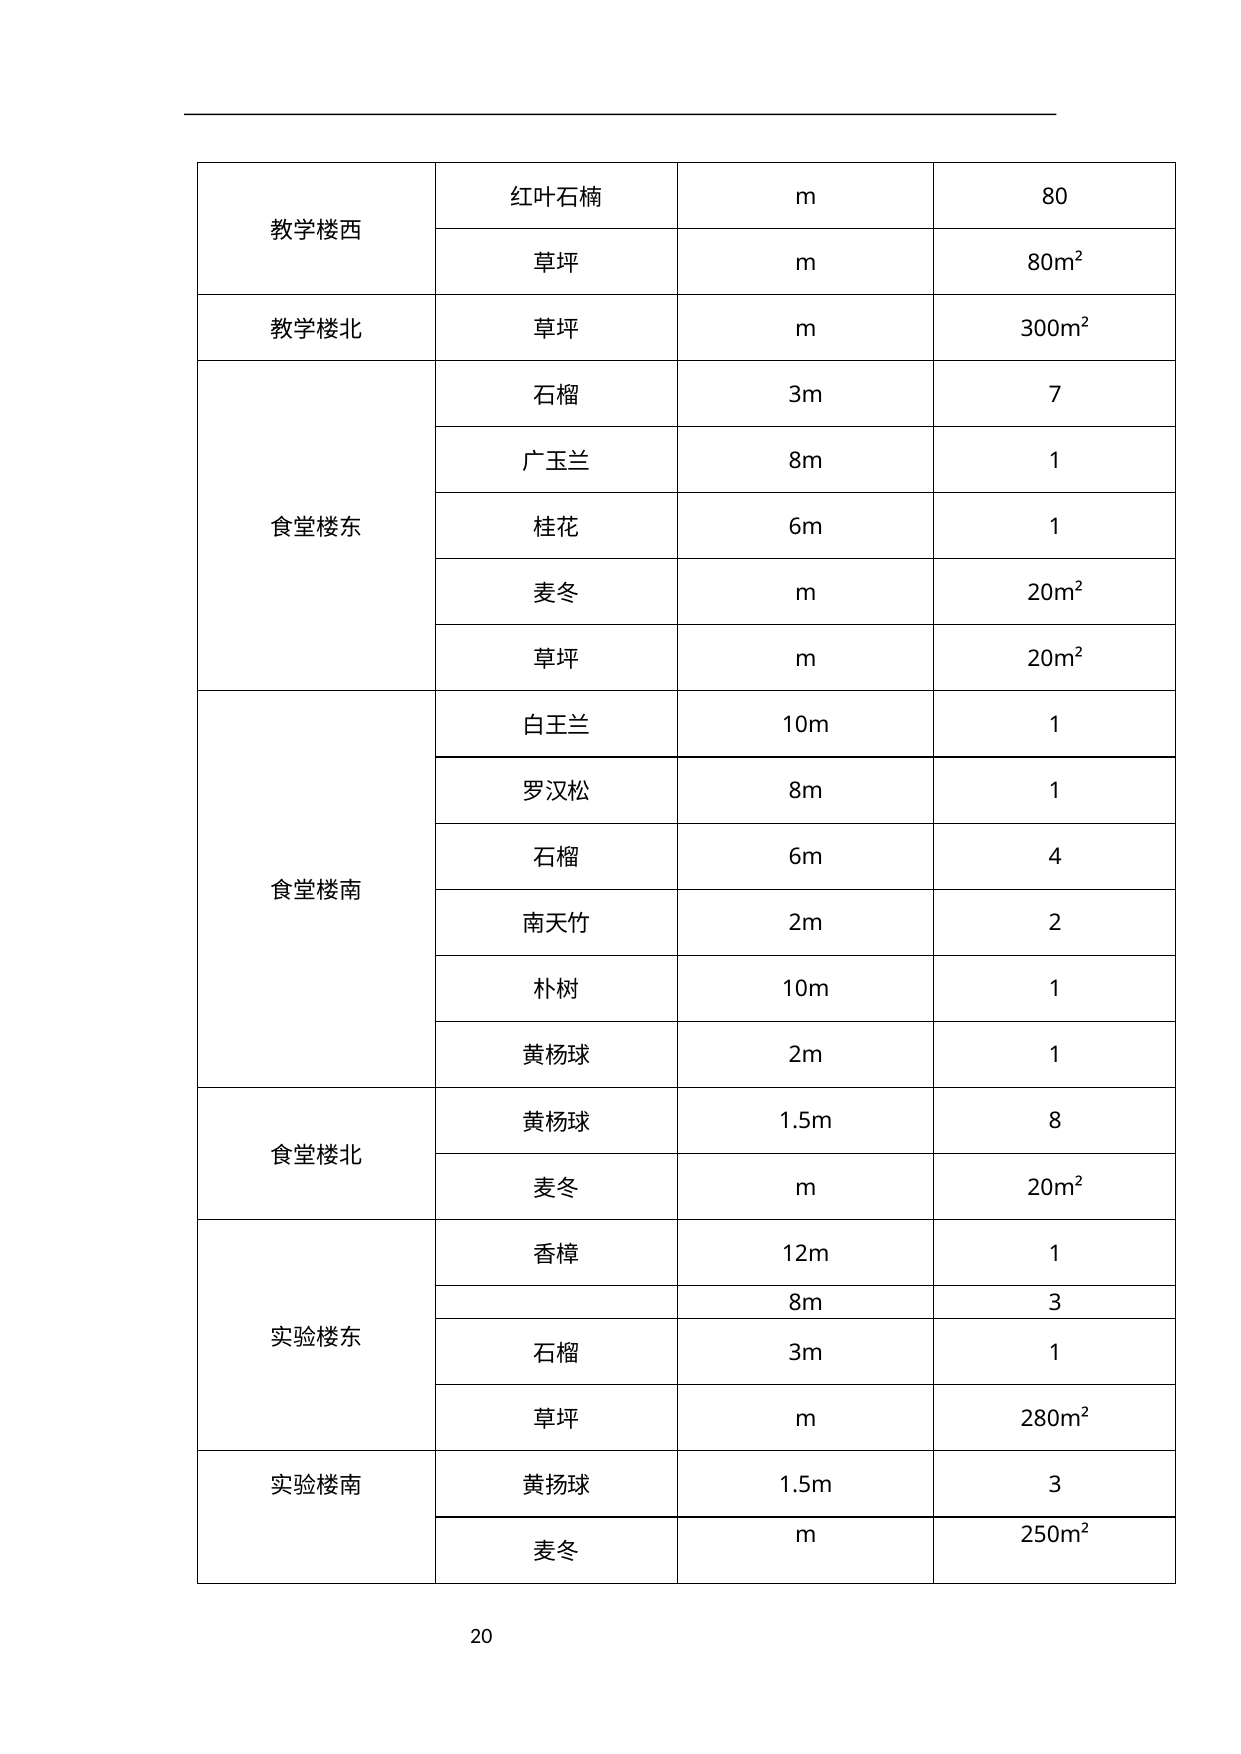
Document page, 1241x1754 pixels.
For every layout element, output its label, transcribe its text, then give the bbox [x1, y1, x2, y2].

table_cell 20m² [934, 559, 1175, 624]
table_cell 1 [934, 427, 1175, 492]
table_cell m [678, 1154, 933, 1219]
table_cell 8m [678, 1286, 933, 1318]
table_cell 麦冬 [436, 1154, 677, 1219]
table_cell 3 [934, 1451, 1175, 1516]
table_cell 3 [934, 1286, 1175, 1318]
table_cell 4 [934, 824, 1175, 888]
table_cell 8 [934, 1088, 1175, 1153]
table_cell 石榴 [436, 824, 677, 888]
table_cell 3m [678, 1319, 933, 1384]
table_cell 3m [678, 361, 933, 426]
table_cell 南天竹 [436, 890, 677, 954]
table_cell 80 [934, 163, 1175, 228]
table_cell m [678, 625, 933, 690]
table_cell 草坪 [436, 625, 677, 690]
table_cell 石榴 [436, 361, 677, 426]
table_cell 1 [934, 1220, 1175, 1285]
table_cell 食堂楼东 [198, 361, 435, 690]
table_cell 朴树 [436, 956, 677, 1021]
table_cell 280m² [934, 1385, 1175, 1450]
table_cell 2m [678, 890, 933, 954]
table_cell 麦冬 [436, 1518, 677, 1582]
table_cell 6m [678, 824, 933, 888]
table_cell 草坪 [436, 229, 677, 294]
table_cell 6m [678, 493, 933, 558]
table_cell 1.5m [678, 1088, 933, 1153]
table_cell 8m [678, 758, 933, 822]
table_cell 1 [934, 493, 1175, 558]
table_cell 1 [934, 758, 1175, 822]
table_cell 草坪 [436, 1385, 677, 1450]
table_cell 1 [934, 1319, 1175, 1384]
table_cell m [678, 1518, 933, 1582]
table_cell 2m [678, 1022, 933, 1087]
table_cell 1 [934, 1022, 1175, 1087]
table_cell 罗汉松 [436, 758, 677, 822]
table_cell 香樟 [436, 1220, 677, 1285]
table_cell m [678, 1385, 933, 1450]
table_cell 250m² [934, 1518, 1175, 1582]
table_cell 7 [934, 361, 1175, 426]
table_cell 80m² [934, 229, 1175, 294]
table_cell 石榴 [436, 1319, 677, 1384]
table_cell 麦冬 [436, 559, 677, 624]
table_cell m [678, 559, 933, 624]
table_cell 300m² [934, 295, 1175, 360]
table_cell m [678, 163, 933, 228]
table_cell 广玉兰 [436, 427, 677, 492]
table_cell 1 [934, 956, 1175, 1021]
table_cell 黄扬球 [436, 1451, 677, 1516]
table_cell 教学楼西 [198, 163, 435, 294]
table_cell 12m [678, 1220, 933, 1285]
table_cell [436, 1286, 677, 1318]
table_cell 实验楼东 [198, 1220, 435, 1450]
table_cell 白王兰 [436, 691, 677, 756]
table_cell 黄杨球 [436, 1088, 677, 1153]
table_cell 草坪 [436, 295, 677, 360]
table_cell 黄杨球 [436, 1022, 677, 1087]
table_cell 桂花 [436, 493, 677, 558]
table_cell m [678, 229, 933, 294]
table_cell 实验楼南 [198, 1451, 435, 1582]
table_cell 8m [678, 427, 933, 492]
table_cell 1.5m [678, 1451, 933, 1516]
table_cell 10m [678, 956, 933, 1021]
table_cell m [678, 295, 933, 360]
table_cell 教学楼北 [198, 295, 435, 360]
table_cell 红叶石楠 [436, 163, 677, 228]
table_cell 20m² [934, 1154, 1175, 1219]
table_cell 1 [934, 691, 1175, 756]
table_cell 食堂楼北 [198, 1088, 435, 1219]
table_cell 2 [934, 890, 1175, 954]
table_cell 10m [678, 691, 933, 756]
table_cell 食堂楼南 [198, 691, 435, 1087]
table_cell 20m² [934, 625, 1175, 690]
